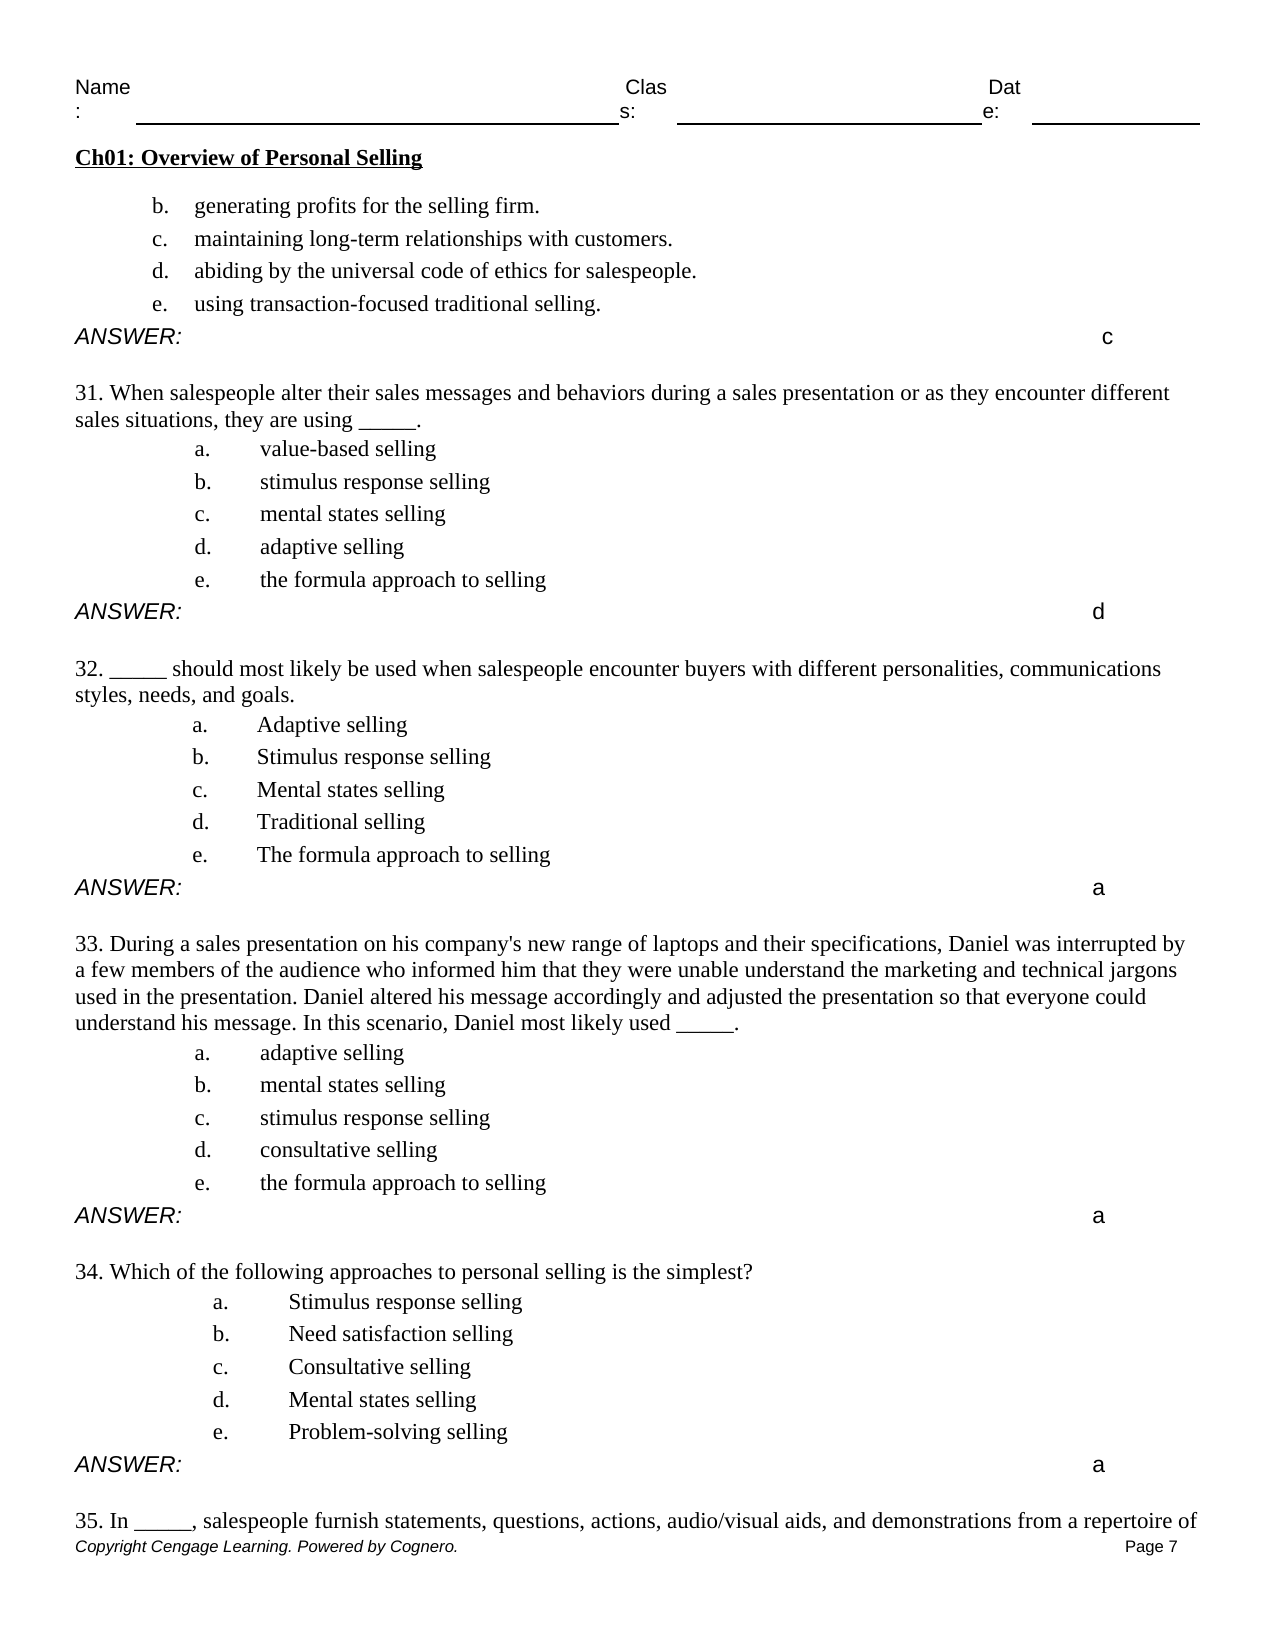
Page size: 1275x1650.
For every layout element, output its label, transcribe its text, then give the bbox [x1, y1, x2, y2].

table_header 31. When salespeople alter their sales messages and behaviors during a sales presentation or as they encounter different sales situations, they are using _____. [75, 379, 1200, 628]
table_header 33. During a sales presentation on his company's new range of laptops and their specifications, Daniel was interrupted by a few members of the audience who informed him that they were unable understand the marketing and technical jargons used in the presentation. Daniel altered his message accordingly and adjusted the presentation so that everyone could understand his message. In this scenario, Daniel most likely used _____. [75, 930, 1200, 1231]
table_header 32. _____ should most likely be used when salespeople encounter buyers with different personalities, communications styles, needs, and goals. [75, 655, 1200, 903]
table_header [75, 1508, 1200, 1534]
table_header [75, 189, 1200, 352]
table_header 34. Which of the following approaches to personal selling is the simplest? [75, 1258, 1200, 1480]
